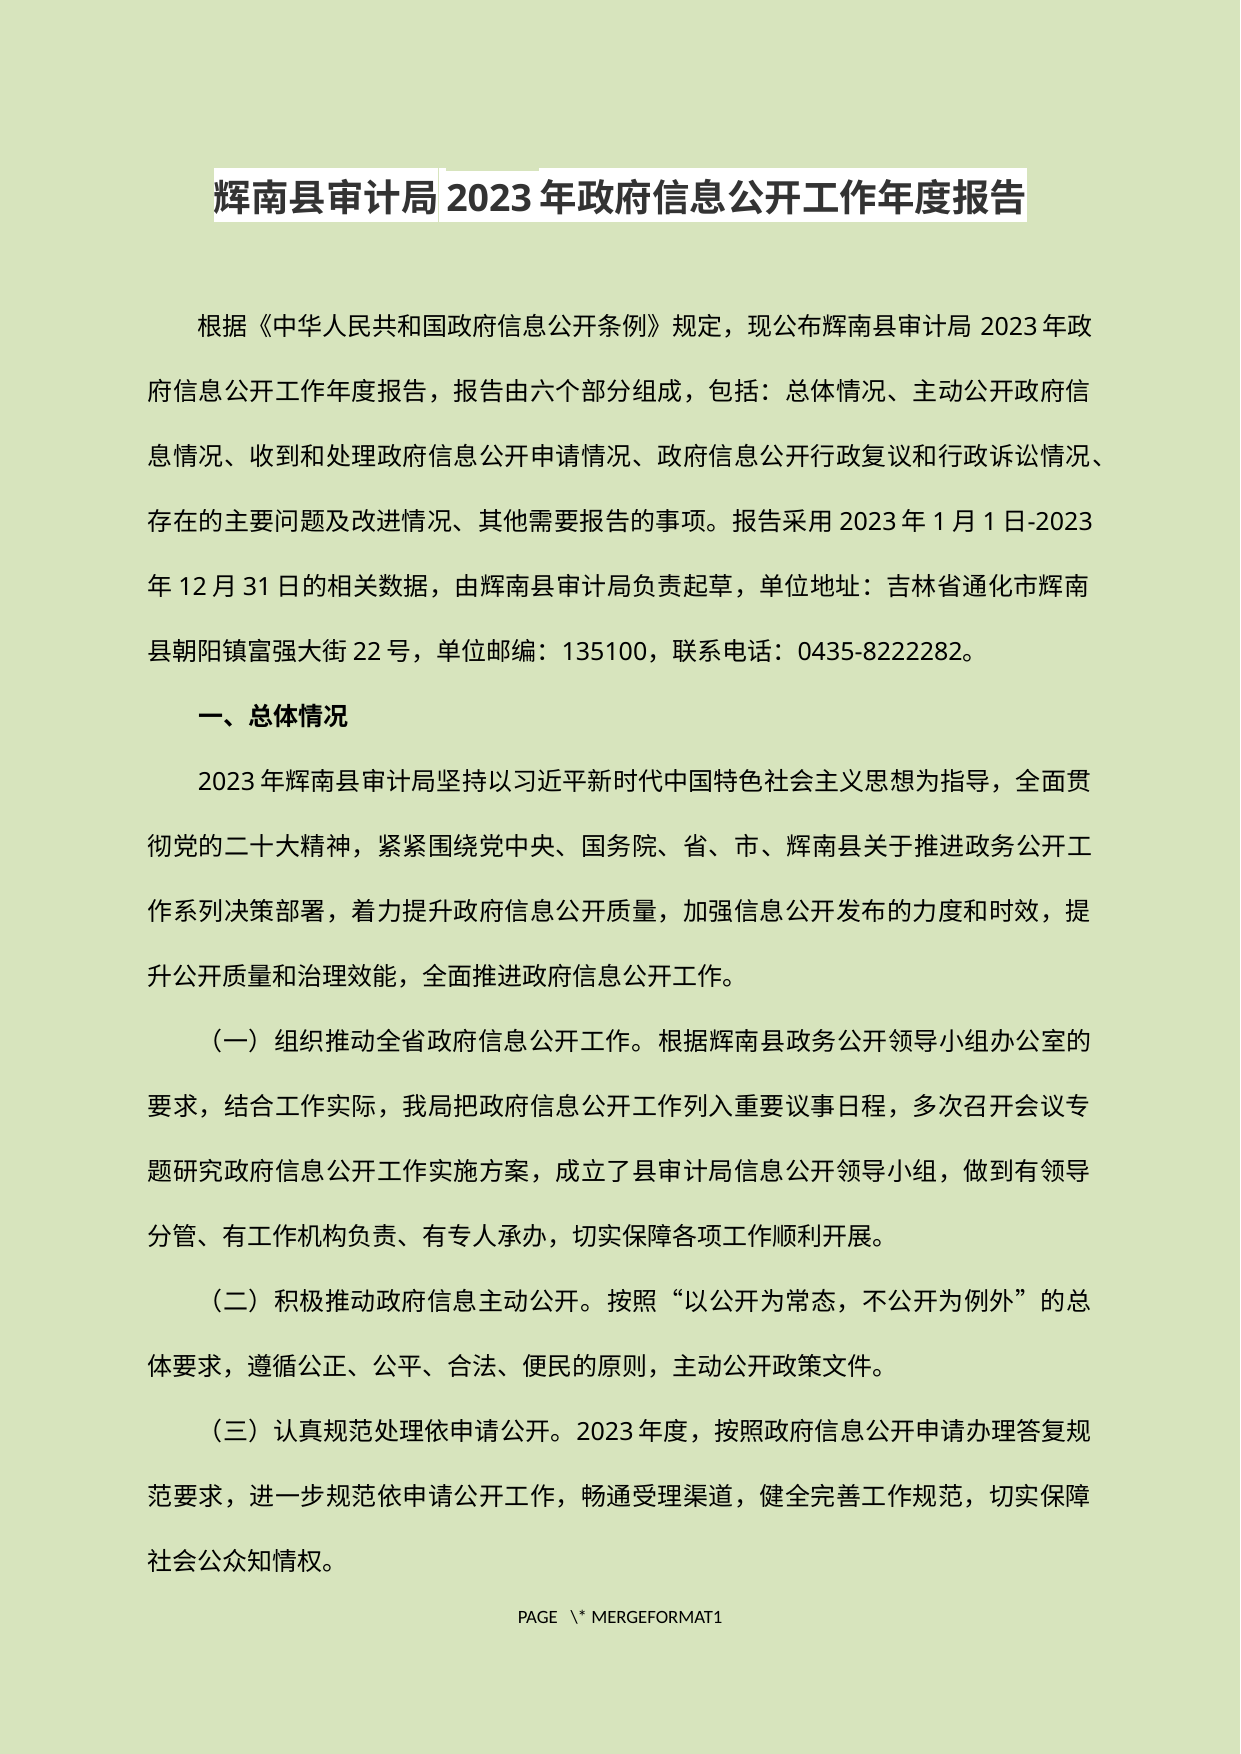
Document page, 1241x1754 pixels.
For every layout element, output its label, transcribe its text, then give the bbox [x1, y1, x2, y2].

text 2023年辉南县审计局坚持以习近平新时代中国特色社会主义思想为指导，全面贯彻党的二十大精神，紧紧围绕党中央、国务院、省、市、辉南县关于推进政务公开工作系列决策部署，着力提升政府信息公开质量，加强信息公开发布的力度和时效，提升公开质量和治理效能，全面推进政府信息公开工作。 [148, 747, 1092, 1007]
text （三）认真规范处理依申请公开。2023年度，按照政府信息公开申请办理答复规范要求，进一步规范依申请公开工作，畅通受理渠道，健全完善工作规范，切实保障社会公众知情权。 [148, 1397, 1092, 1592]
text 辉南县审计局2023年政府信息公开工作年度报告 [148, 162, 1092, 227]
text （二）积极推动政府信息主动公开。按照“以公开为常态，不公开为例外”的总体要求，遵循公正、公平、合法、便民的原则，主动公开政策文件。 [148, 1267, 1092, 1397]
list （一）组织推动全省政府信息公开工作。根据辉南县政务公开领导小组办公室的要求，结合工作实际，我局把政府信息公开工作列入重要议事日程，多次召开会议专题研究政府信息公开工作实施方案，成立了县审计局信息公开领导小组，做到有领导分管、有工作机构负责、有专人承办，切实保障各项工作顺利开展。 [148, 1007, 1092, 1267]
text 一、总体情况 [148, 682, 1092, 747]
text 根据《中华人民共和国政府信息公开条例》规定，现公布辉南县审计局2023年政府信息公开工作年度报告，报告由六个部分组成，包括：总体情况、主动公开政府信息情况、收到和处理政府信息公开申请情况、政府信息公开行政复议和行政诉讼情况、存在的主要问题及改进情况、其他需要报告的事项。报告采用2023年1月1日-2023年12月31日的相关数据，由辉南县审计局负责起草，单位地址：吉林省通化市辉南县朝阳镇富强大街22号，单位邮编：135100，联系电话：0435-8222282。 [148, 292, 1092, 682]
